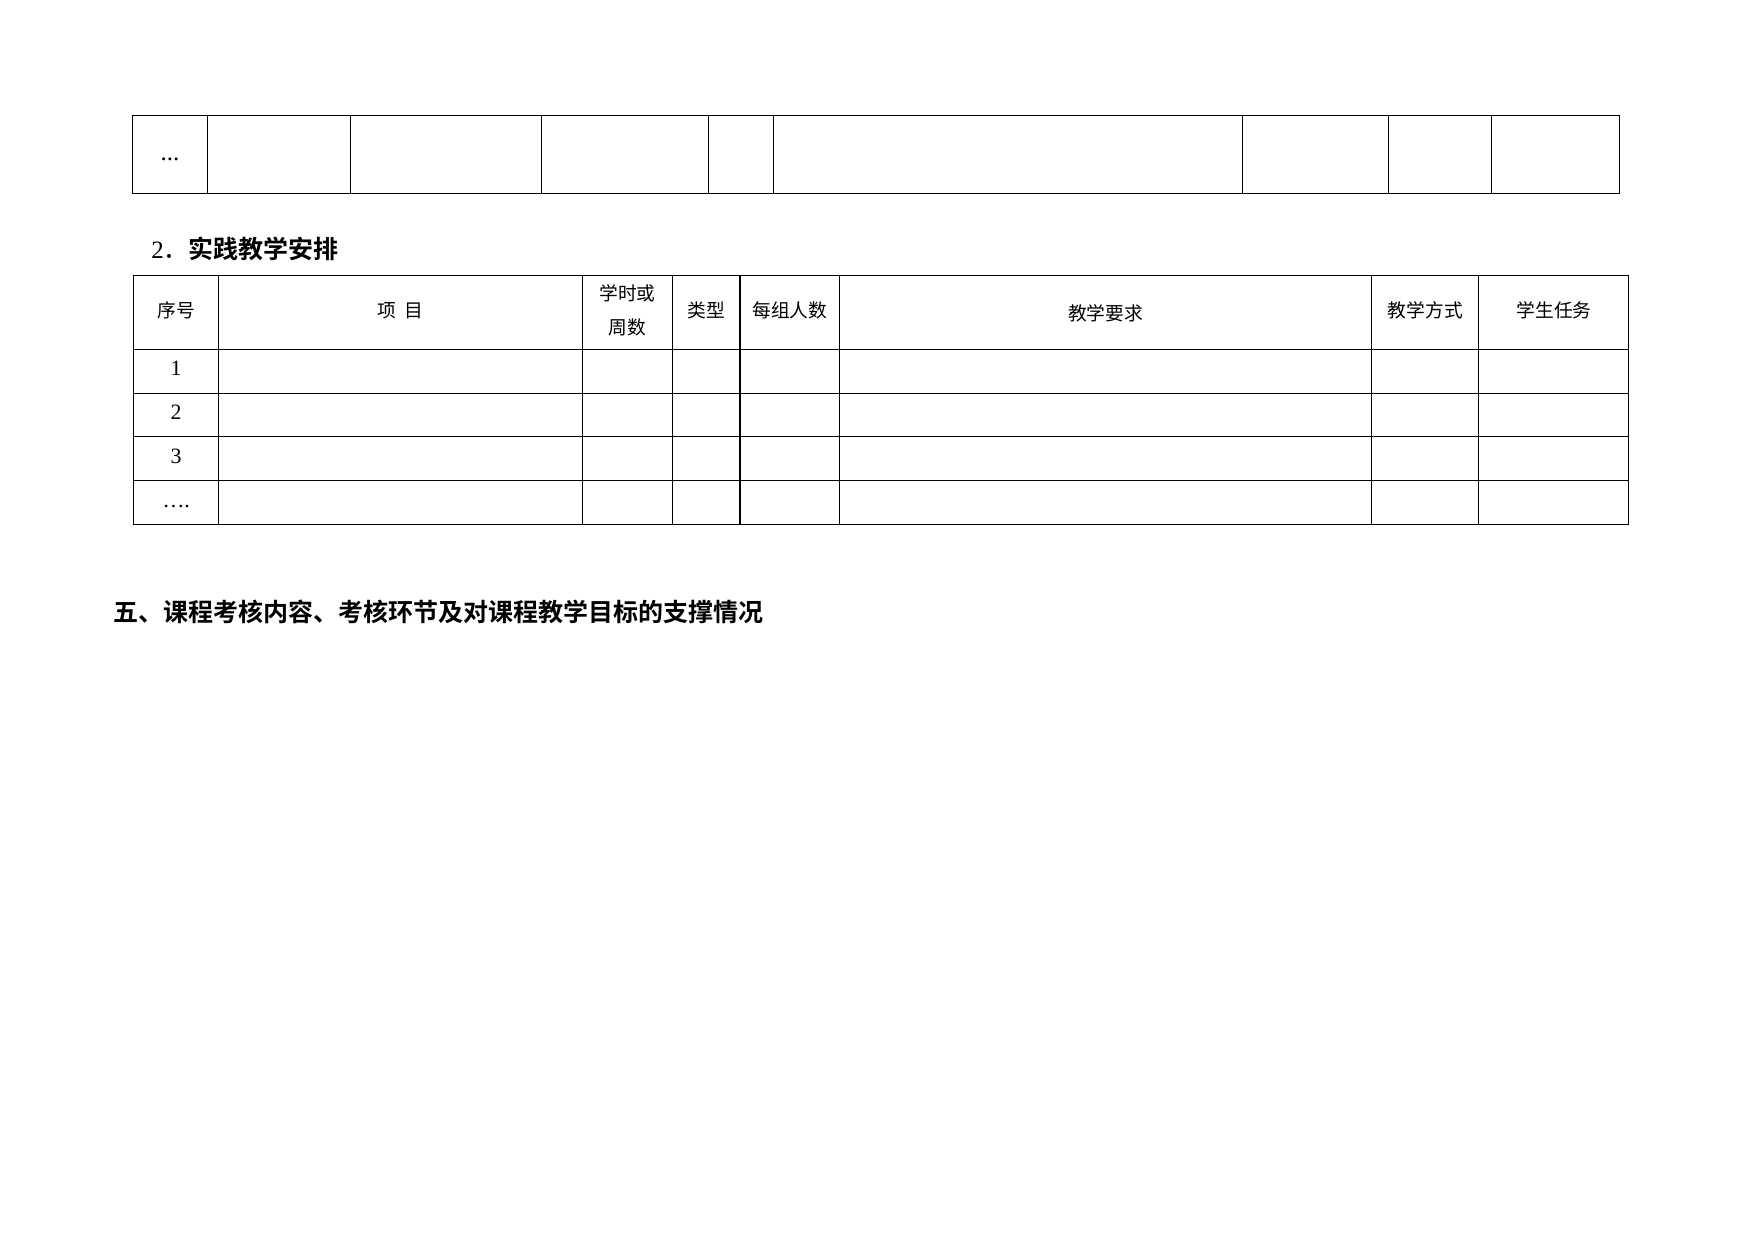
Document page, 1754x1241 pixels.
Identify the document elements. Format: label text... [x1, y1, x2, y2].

table_cell [741, 394, 839, 436]
table_cell 3 [134, 437, 218, 480]
text 2．实践教学安排 [113, 230, 1604, 266]
table_cell [1389, 116, 1491, 193]
table_cell [583, 437, 672, 480]
table_cell [840, 394, 1371, 436]
table_cell [774, 116, 1242, 193]
table_cell [673, 481, 739, 524]
table_cell [351, 116, 541, 193]
table_header 教学方式 [1372, 276, 1478, 348]
table_cell [741, 437, 839, 480]
table_cell [219, 437, 582, 480]
table_cell [1479, 437, 1628, 480]
table_cell [1479, 394, 1628, 436]
table_cell …. [134, 481, 218, 524]
table_cell [219, 350, 582, 392]
table_header 教学要求 [840, 276, 1371, 348]
table_header 类型 [673, 276, 739, 348]
table_cell [583, 394, 672, 436]
table_cell [1479, 350, 1628, 392]
table_cell [1243, 116, 1388, 193]
table_cell [1372, 437, 1478, 480]
table_cell [741, 350, 839, 392]
table_cell [1372, 394, 1478, 436]
table_cell [1372, 350, 1478, 392]
table_cell [709, 116, 773, 193]
table_header 序号 [134, 276, 218, 348]
list 五、课程考核内容、考核环节及对课程教学目标的支撑情况 [113, 592, 1604, 629]
table_cell [673, 394, 739, 436]
table_cell [219, 394, 582, 436]
table_cell [673, 437, 739, 480]
table_cell [542, 116, 708, 193]
table_header 项 目 [219, 276, 582, 348]
table_header 学生任务 [1479, 276, 1628, 348]
table_cell [840, 437, 1371, 480]
table_cell [840, 481, 1371, 524]
table_cell [840, 350, 1371, 392]
table_cell [1479, 481, 1628, 524]
table_cell [219, 481, 582, 524]
table_cell [673, 350, 739, 392]
table_cell [208, 116, 350, 193]
table_cell [1492, 116, 1619, 193]
table_header 学时或周数 [583, 276, 672, 348]
table_cell 2 [134, 394, 218, 436]
table_cell ... [133, 116, 207, 193]
table_cell [583, 481, 672, 524]
table_cell [741, 481, 839, 524]
table_cell [1372, 481, 1478, 524]
table_header 每组人数 [741, 276, 839, 348]
table_cell [583, 350, 672, 392]
table_cell 1 [134, 350, 218, 392]
